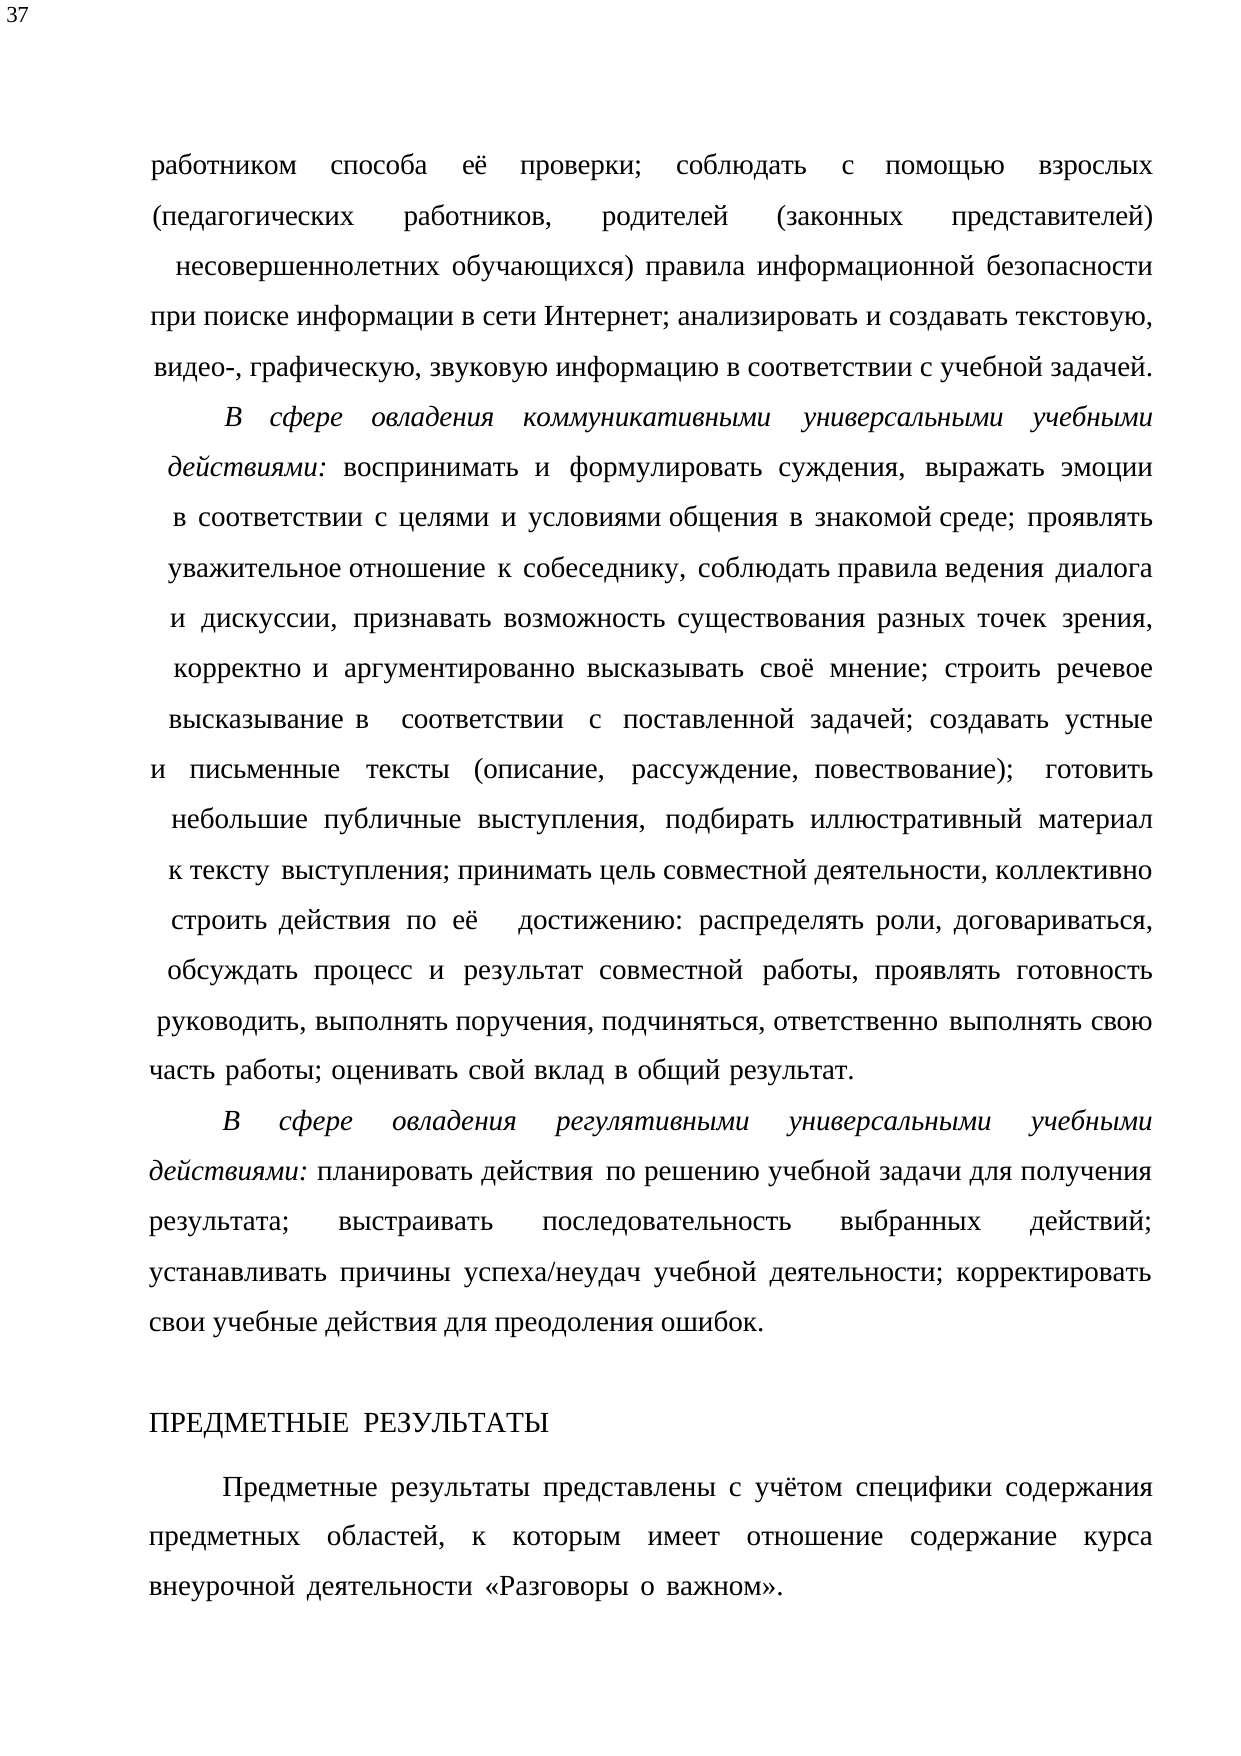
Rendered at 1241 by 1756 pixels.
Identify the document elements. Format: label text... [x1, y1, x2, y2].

text работником способа её проверки; соблюдать с помощью взрослых (педагогических работников, родителей (законных представителей) несовершеннолетних обучающихся) правила информационной безопасности при поиске информации в сети Интернет; анализировать и создавать текстовую, видео-, графическую, звуковую информацию в соответствии с учебной задачей. В сфере овладения коммуникативными универсальными учебными действиями: воспринимать и формулировать суждения, выражать эмоции в соответствии с целями и условиями общения в знакомой среде; проявлять уважительное отношение к собеседнику, соблюдать правила ведения диалога и дискуссии, признавать возможность существования разных точек зрения, корректно и аргументированно высказывать своё мнение; строить речевое высказывание в соответствии с поставленной задачей; создавать устные и письменные тексты (описание, рассуждение, повествование); готовить небольшие публичные выступления, подбирать иллюстративный материал к тексту выступления; принимать цель совместной деятельности, коллективно строить действия по её достижению: распределять роли, договариваться, обсуждать процесс и результат совместной работы, проявлять готовность руководить, выполнять поручения, подчиняться, ответственно выполнять свою [148, 147, 1153, 1036]
text ПРЕДМЕТНЫЕ РЕЗУЛЬТАТЫ [148, 1405, 1167, 1438]
text часть работы; оценивать свой вклад в общий результат. [148, 1053, 1167, 1086]
text Предметные результаты представлены с учётом специфики содержания предметных областей, к которым имеет отношение содержание курса внеурочной деятельности «Разговоры о важном». [148, 1469, 1153, 1602]
text В сфере овладения регулятивными универсальными учебными действиями: планировать действия по решению учебной задачи для получения результата; выстраивать последовательность выбранных действий; устанавливать причины успеха/неудач учебной деятельности; корректировать свои учебные действия для преодоления ошибок. [148, 1103, 1152, 1338]
